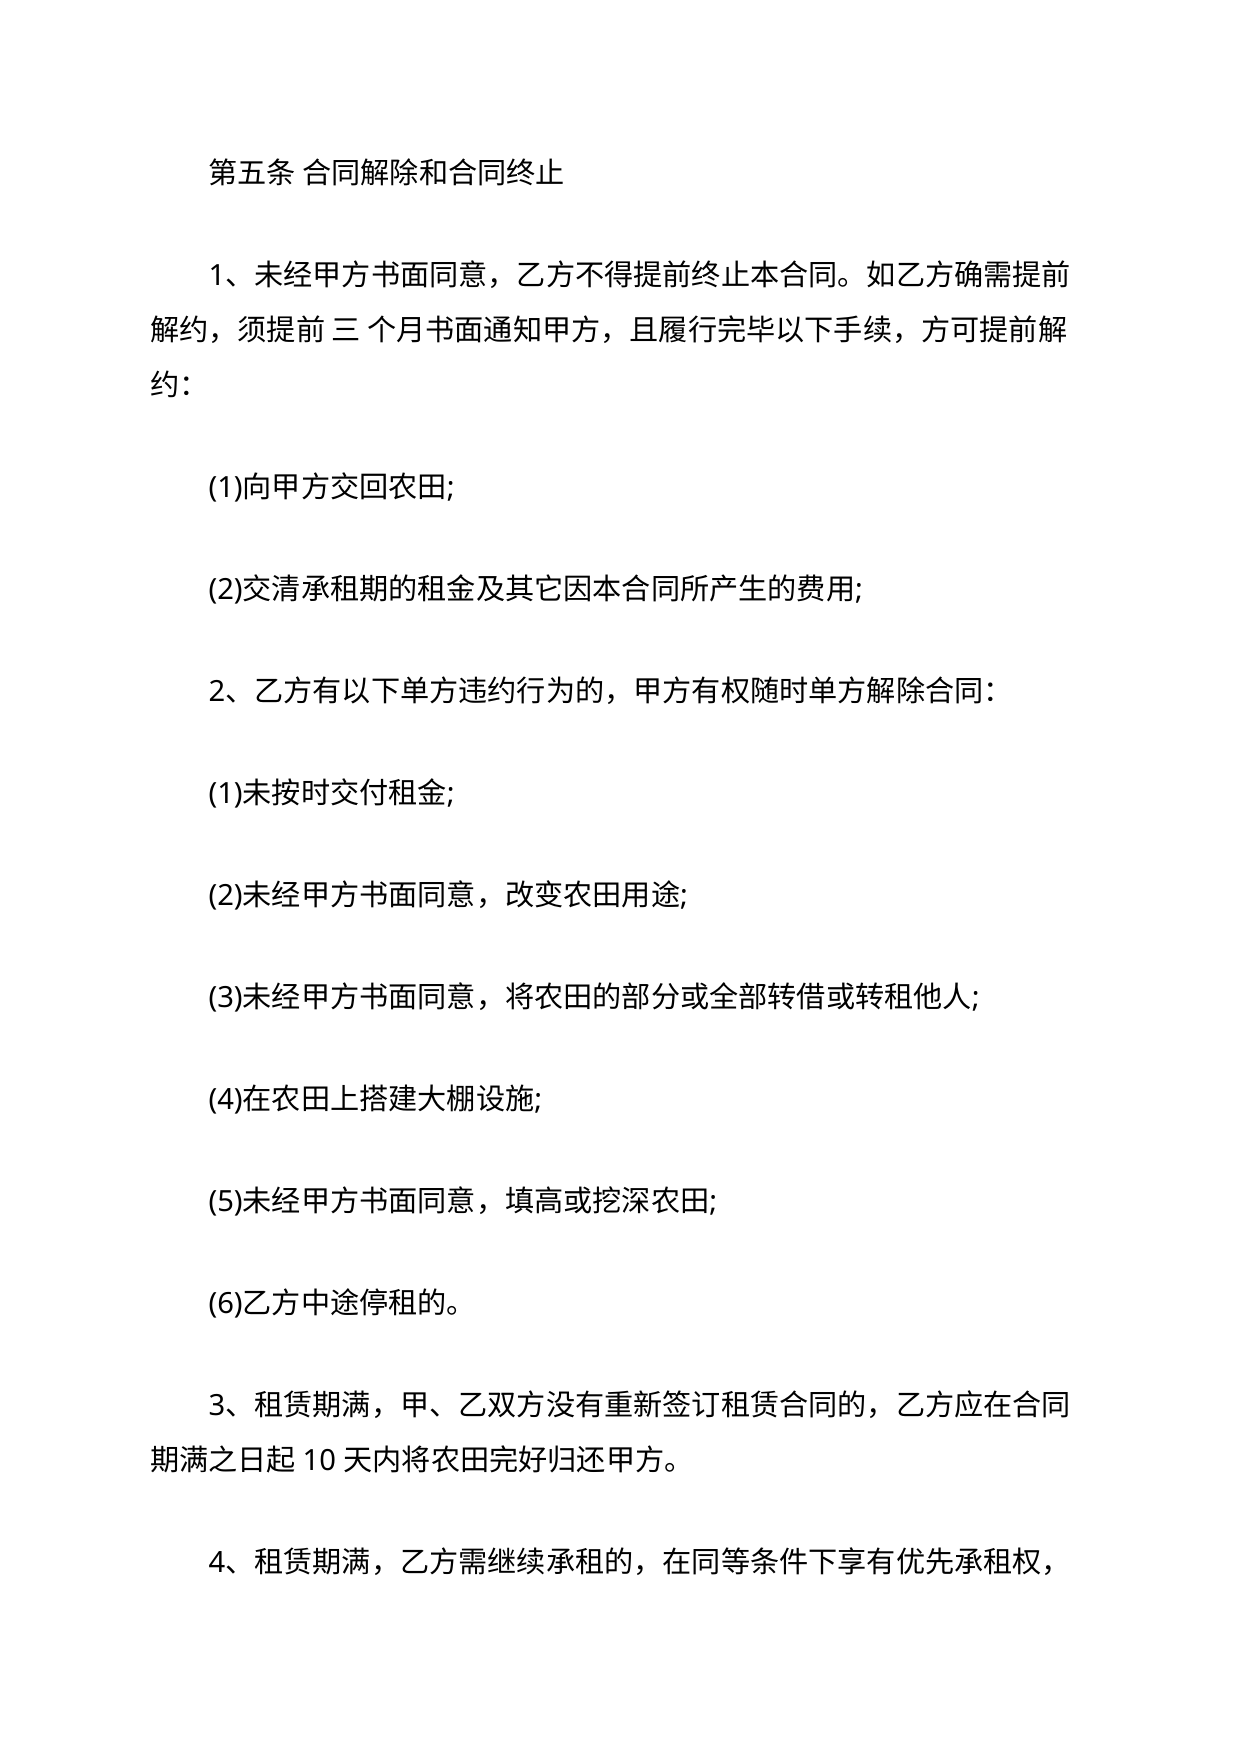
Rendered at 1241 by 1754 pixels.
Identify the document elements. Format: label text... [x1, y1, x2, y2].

text (4)在农田上搭建大棚设施; [150, 1075, 1090, 1118]
text (1)向甲方交回农田; [150, 463, 1090, 506]
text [150, 1538, 1090, 1581]
text 2、乙方有以下单方违约行为的，甲方有权随时单方解除合同： [150, 667, 1090, 710]
text 1、未经甲方书面同意，乙方不得提前终止本合同。如乙方确需提前解约，须提前 三 个月书面通知甲方，且履行完毕以下手续，方可提前解约： [150, 252, 1090, 404]
text (2)未经甲方书面同意，改变农田用途; [150, 871, 1090, 914]
text 第五条 合同解除和合同终止 [150, 150, 1090, 192]
text (5)未经甲方书面同意，填高或挖深农田; [150, 1177, 1090, 1220]
text (1)未按时交付租金; [150, 769, 1090, 812]
text (2)交清承租期的租金及其它因本合同所产生的费用; [150, 565, 1090, 608]
text 3、租赁期满，甲、乙双方没有重新签订租赁合同的，乙方应在合同期满之日起 10 天内将农田完好归还甲方。 [150, 1381, 1090, 1479]
text (6)乙方中途停租的。 [150, 1279, 1090, 1322]
text (3)未经甲方书面同意，将农田的部分或全部转借或转租他人; [150, 973, 1090, 1016]
